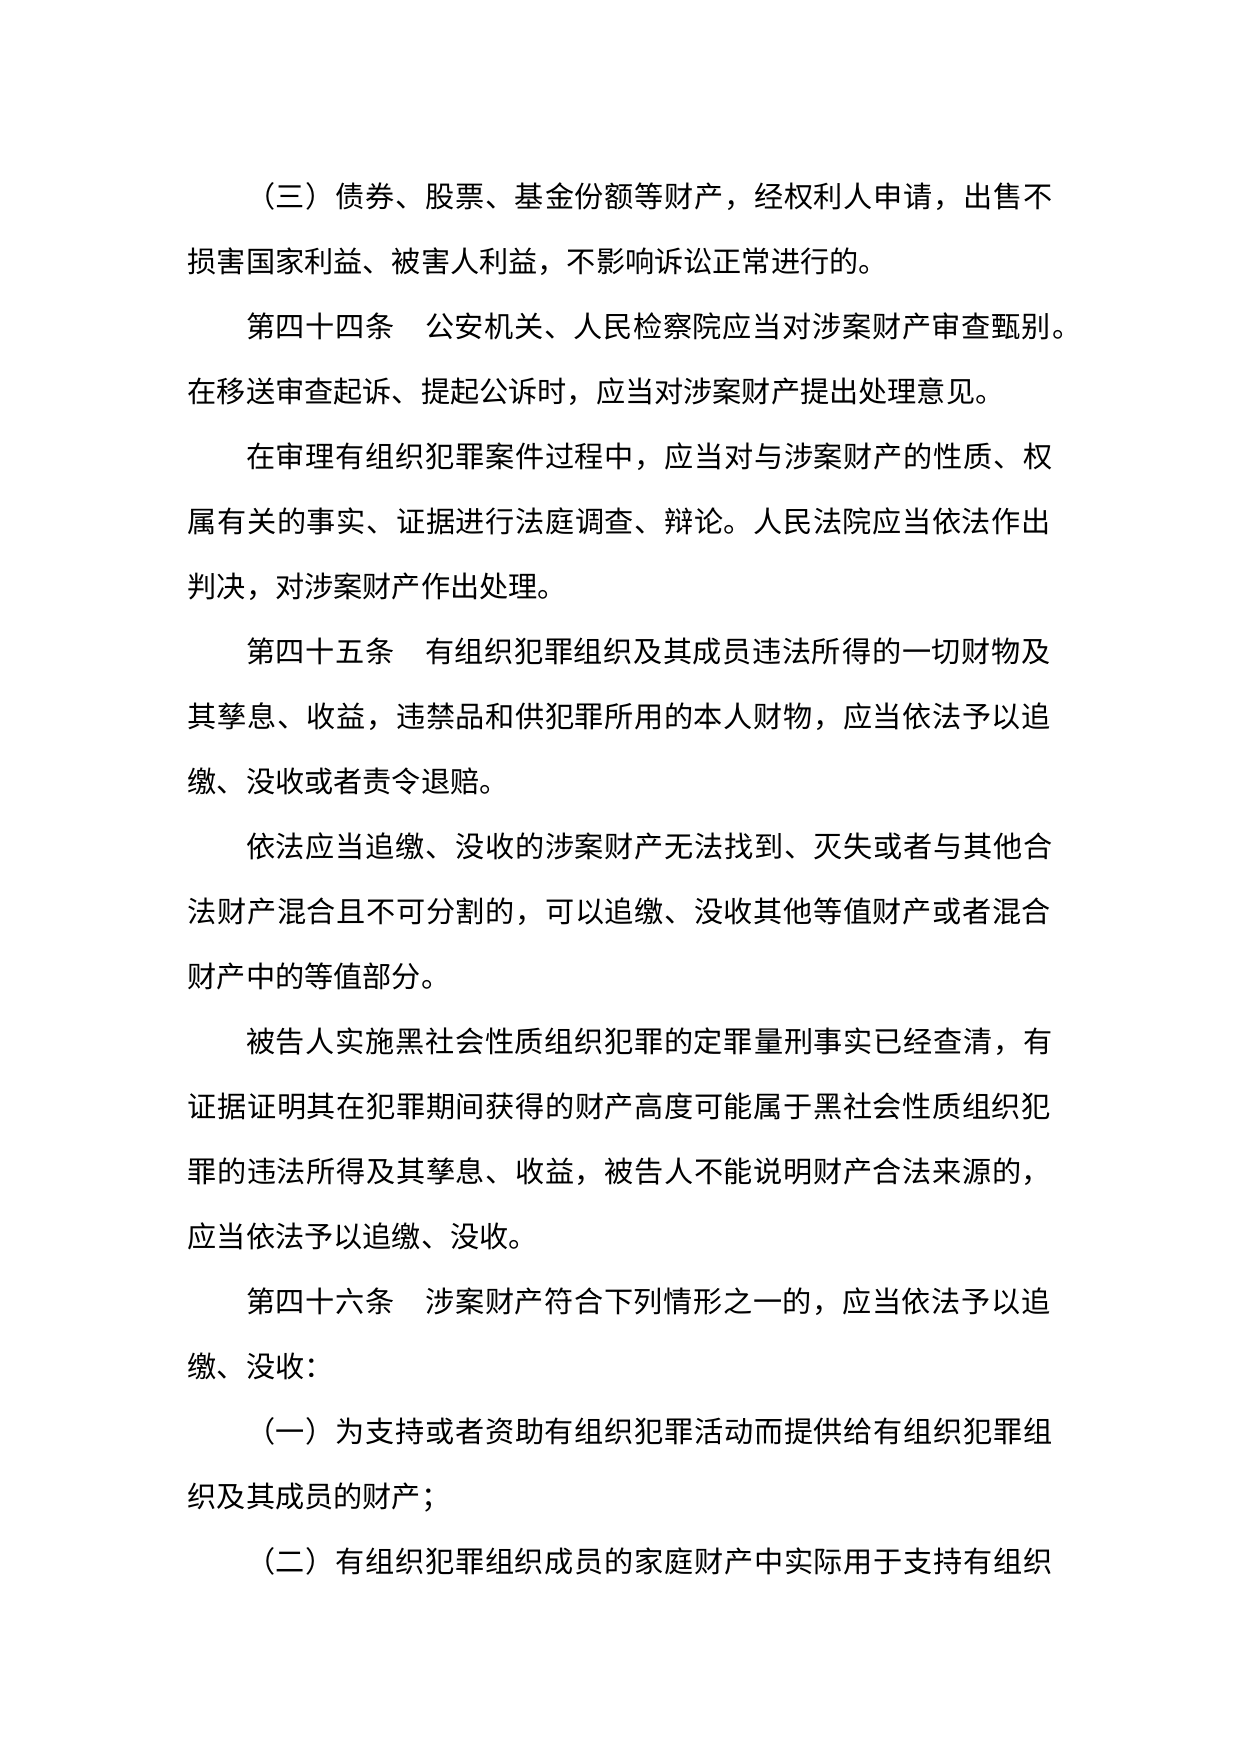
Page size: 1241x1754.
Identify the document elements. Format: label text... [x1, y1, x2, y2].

text 在审理有组织犯罪案件过程中，应当对与涉案财产的性质、权属有关的事实、证据进行法庭调查、辩论。人民法院应当依法作出判决，对涉案财产作出处理。 [187, 422, 1053, 617]
text 第四十五条 有组织犯罪组织及其成员违法所得的一切财物及其孳息、收益，违禁品和供犯罪所用的本人财物，应当依法予以追缴、没收或者责令退赔。 [187, 617, 1053, 812]
text 依法应当追缴、没收的涉案财产无法找到、灭失或者与其他合法财产混合且不可分割的，可以追缴、没收其他等值财产或者混合财产中的等值部分。 [187, 812, 1053, 1007]
text 被告人实施黑社会性质组织犯罪的定罪量刑事实已经查清，有证据证明其在犯罪期间获得的财产高度可能属于黑社会性质组织犯罪的违法所得及其孳息、收益，被告人不能说明财产合法来源的，应当依法予以追缴、没收。 [187, 1007, 1053, 1267]
text （三）债券、股票、基金份额等财产，经权利人申请，出售不损害国家利益、被害人利益，不影响诉讼正常进行的。 [187, 162, 1053, 292]
text 第四十六条 涉案财产符合下列情形之一的，应当依法予以追缴、没收： [187, 1267, 1053, 1397]
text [187, 1527, 1053, 1592]
text 第四十四条 公安机关、人民检察院应当对涉案财产审查甄别。在移送审查起诉、提起公诉时，应当对涉案财产提出处理意见。 [187, 292, 1053, 422]
text （一）为支持或者资助有组织犯罪活动而提供给有组织犯罪组织及其成员的财产； [187, 1397, 1053, 1527]
